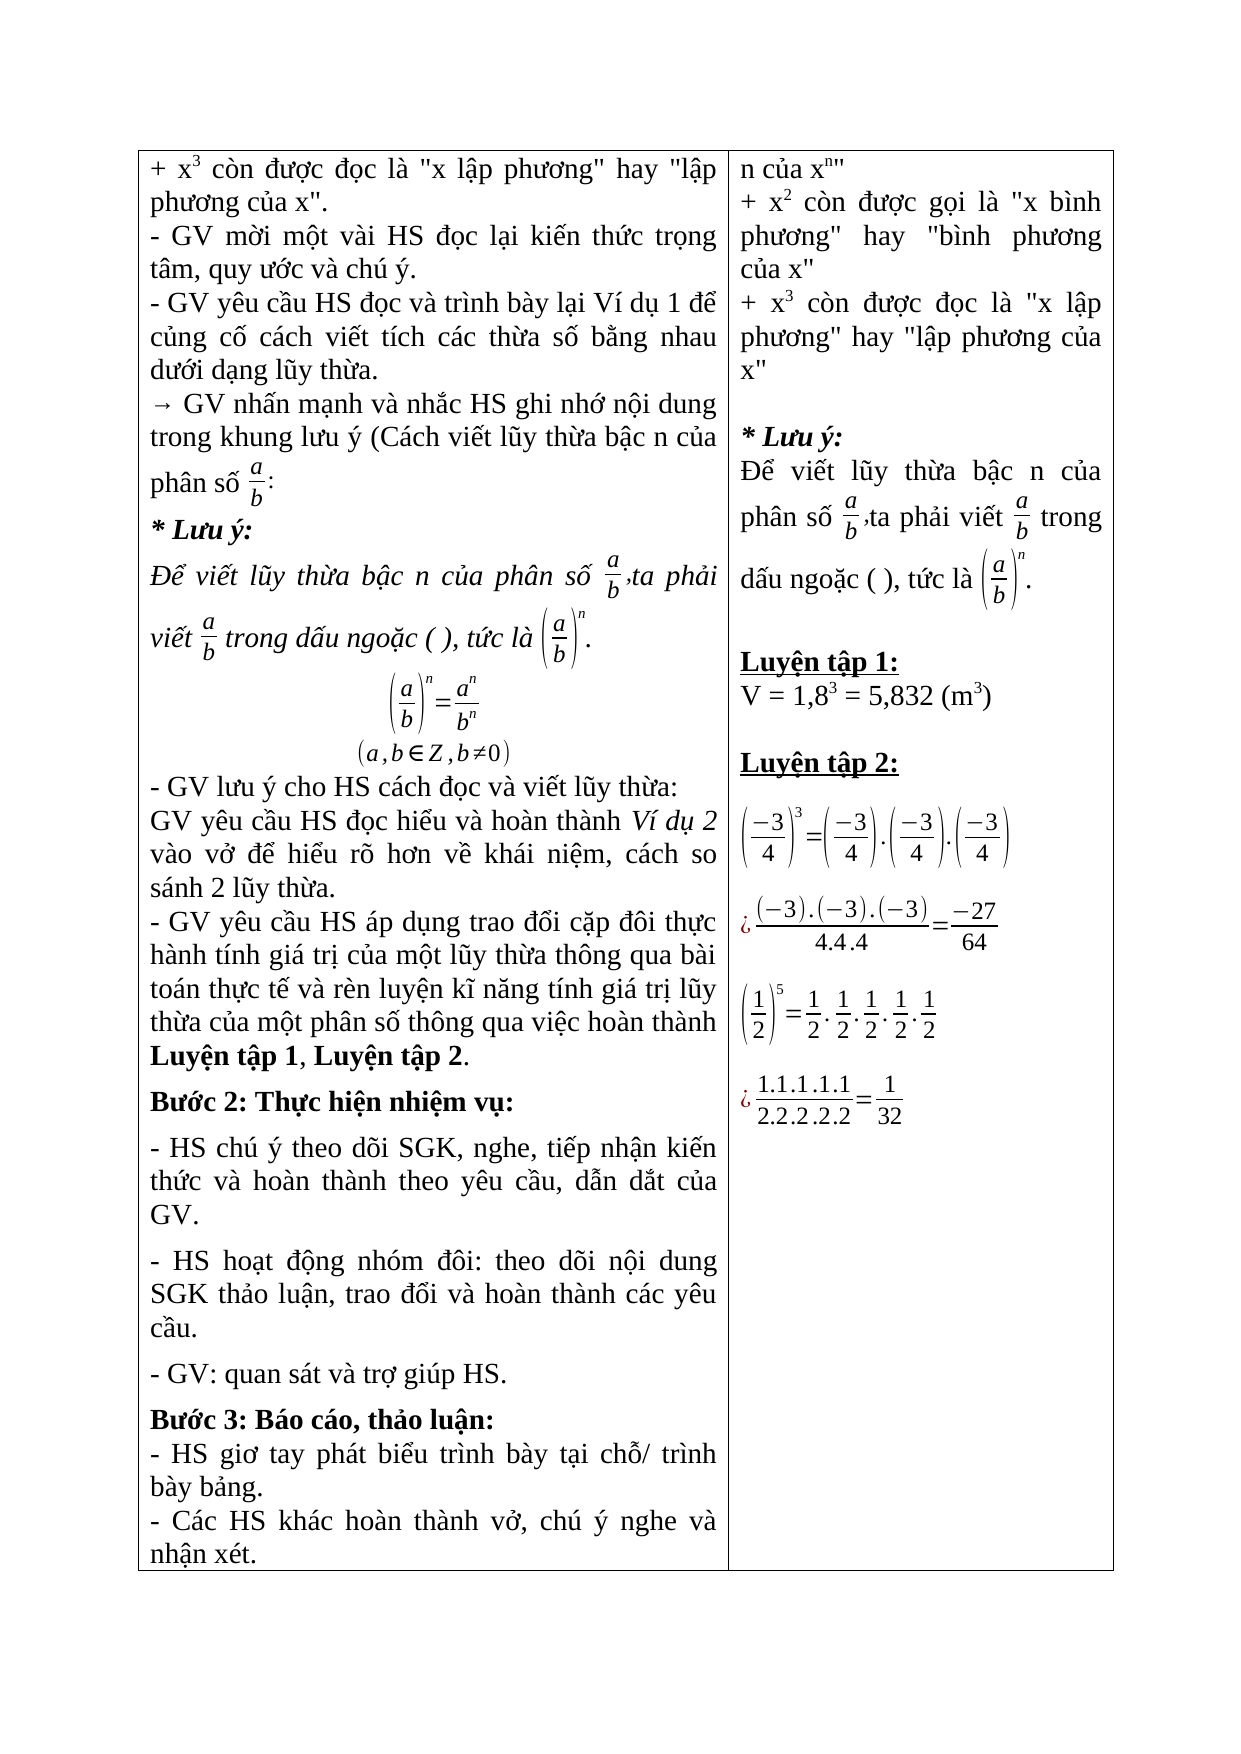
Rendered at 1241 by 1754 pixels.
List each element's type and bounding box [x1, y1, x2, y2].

table_cell [729, 151, 1113, 1570]
table_cell [139, 151, 728, 1570]
